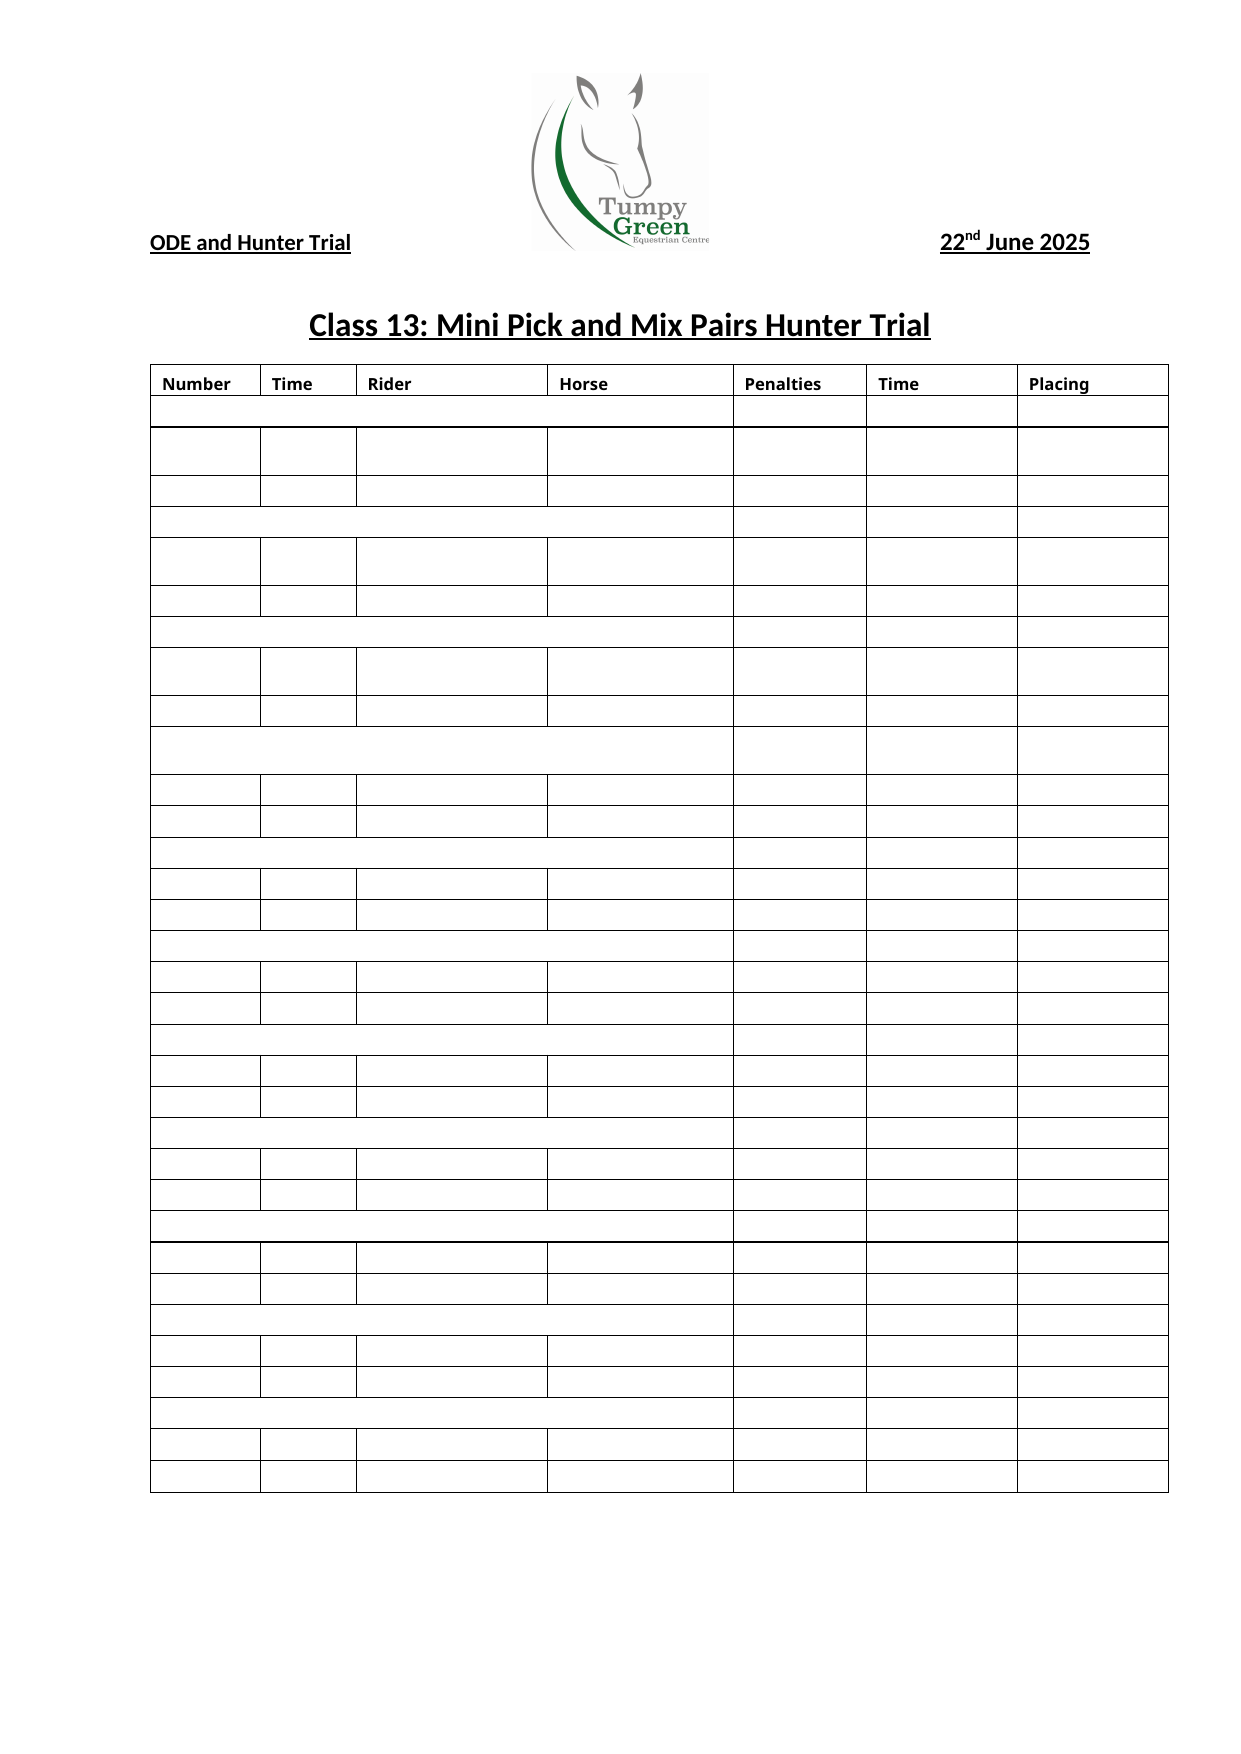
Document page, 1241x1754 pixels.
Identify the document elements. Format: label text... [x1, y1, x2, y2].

table_cell [261, 1180, 356, 1210]
table_cell [1018, 1429, 1168, 1459]
table_cell [151, 1461, 260, 1492]
table_cell [1018, 1087, 1168, 1117]
table_cell [548, 806, 733, 837]
table_cell [867, 1243, 1017, 1273]
table_cell [151, 993, 260, 1023]
table_cell [261, 1056, 356, 1086]
table_cell [357, 806, 547, 837]
table_cell [1018, 396, 1168, 426]
table_header Number [151, 365, 260, 395]
table_cell [1018, 1211, 1168, 1241]
table_cell [867, 1087, 1017, 1117]
table_cell [1018, 586, 1168, 616]
table_cell [548, 1429, 733, 1459]
table_cell [261, 1087, 356, 1117]
table_cell [151, 962, 260, 992]
table_cell [151, 1056, 260, 1086]
table_cell [151, 1398, 733, 1428]
table_cell [357, 1056, 547, 1086]
table_cell [867, 1429, 1017, 1459]
table_cell [151, 838, 733, 868]
text Class 13: Mini Pick and Mix Pairs Hunter Trial [150, 303, 1090, 344]
table_cell [357, 1149, 547, 1179]
table_cell [151, 1149, 260, 1179]
table_cell [734, 1025, 866, 1054]
table_cell [357, 428, 547, 474]
table_cell [1018, 476, 1168, 506]
table_cell [548, 696, 733, 726]
table_cell [261, 1367, 356, 1397]
table_cell [151, 1429, 260, 1459]
table_cell [867, 428, 1017, 474]
table_cell [734, 507, 866, 537]
table_header Rider [357, 365, 547, 395]
table_cell [1018, 428, 1168, 474]
table_cell [1018, 1305, 1168, 1335]
table_cell [1018, 1274, 1168, 1304]
table_cell [357, 1336, 547, 1366]
table_cell [734, 1398, 866, 1428]
table_cell [548, 1087, 733, 1117]
table_cell [867, 476, 1017, 506]
table_cell [734, 900, 866, 930]
table_cell [867, 1398, 1017, 1428]
table_cell [1018, 1118, 1168, 1148]
table_cell [1018, 962, 1168, 992]
table_cell [1018, 507, 1168, 537]
table_cell [548, 476, 733, 506]
table_cell [867, 648, 1017, 695]
table_cell [548, 586, 733, 616]
table_cell [357, 1087, 547, 1117]
table_cell [734, 1149, 866, 1179]
table_cell [734, 428, 866, 474]
table_cell [548, 648, 733, 695]
table_cell [261, 1429, 356, 1459]
table_cell [734, 1367, 866, 1397]
table_cell [867, 869, 1017, 899]
table_cell [734, 1336, 866, 1366]
table_cell [261, 1243, 356, 1273]
table_cell [261, 696, 356, 726]
table_cell [548, 1336, 733, 1366]
table_cell [734, 538, 866, 585]
table_cell [261, 586, 356, 616]
table_cell [357, 962, 547, 992]
table_cell [151, 648, 260, 695]
table_cell [734, 1087, 866, 1117]
table_cell [151, 869, 260, 899]
table_cell [357, 1243, 547, 1273]
table_cell [357, 696, 547, 726]
table_cell [548, 1180, 733, 1210]
table_cell [548, 1274, 733, 1304]
table_cell [357, 869, 547, 899]
table_cell [867, 1305, 1017, 1335]
table_cell [867, 993, 1017, 1023]
table_cell [261, 1336, 356, 1366]
table_cell [261, 428, 356, 474]
table_cell [867, 727, 1017, 774]
table_cell [734, 806, 866, 837]
table_cell [867, 1461, 1017, 1492]
table_cell [1018, 617, 1168, 647]
table_cell [734, 648, 866, 695]
table_cell [261, 900, 356, 930]
table_cell [548, 1243, 733, 1273]
table_cell [734, 1274, 866, 1304]
table_cell [261, 1149, 356, 1179]
table_cell [357, 1274, 547, 1304]
table_cell [1018, 1243, 1168, 1273]
table_cell [151, 806, 260, 837]
table_cell [151, 900, 260, 930]
table_cell [1018, 1398, 1168, 1428]
table_cell [1018, 1149, 1168, 1179]
table_cell [151, 696, 260, 726]
table_cell [151, 538, 260, 585]
table_cell [734, 1211, 866, 1241]
table_cell [867, 507, 1017, 537]
table_cell [734, 838, 866, 868]
table_cell [734, 1305, 866, 1335]
table_cell [734, 931, 866, 961]
table_cell [734, 1056, 866, 1086]
table_cell [1018, 806, 1168, 837]
table_cell [151, 476, 260, 506]
table_cell [151, 1211, 733, 1241]
table_cell [151, 1305, 733, 1335]
table_cell [357, 1180, 547, 1210]
table_cell [548, 1149, 733, 1179]
table_cell [734, 993, 866, 1023]
table_cell [867, 586, 1017, 616]
table_cell [734, 586, 866, 616]
table_cell [261, 775, 356, 805]
picture [531, 73, 710, 251]
table_cell [867, 1149, 1017, 1179]
table_cell [734, 1461, 866, 1492]
table_cell [151, 586, 260, 616]
table_cell [151, 1367, 260, 1397]
table_cell [151, 931, 733, 961]
table_cell [867, 806, 1017, 837]
table_cell [867, 1274, 1017, 1304]
table_cell [151, 1025, 733, 1054]
table_cell [151, 1243, 260, 1273]
table_cell [867, 538, 1017, 585]
table_cell [867, 1367, 1017, 1397]
table_cell [261, 1274, 356, 1304]
table_cell [151, 775, 260, 805]
table_cell [1018, 696, 1168, 726]
table_cell [357, 1367, 547, 1397]
table_cell [1018, 775, 1168, 805]
table_cell [357, 1429, 547, 1459]
table_cell [548, 1056, 733, 1086]
table_cell [734, 1429, 866, 1459]
table_cell [867, 1211, 1017, 1241]
table_cell [867, 1118, 1017, 1148]
table_cell [867, 900, 1017, 930]
table_cell [357, 476, 547, 506]
table_cell [151, 617, 733, 647]
table_cell [548, 538, 733, 585]
table_cell [357, 586, 547, 616]
table_cell [151, 396, 733, 426]
table_cell [261, 806, 356, 837]
table_cell [548, 775, 733, 805]
table_cell [1018, 900, 1168, 930]
table_cell [1018, 1367, 1168, 1397]
table_cell [734, 775, 866, 805]
table_cell [261, 869, 356, 899]
table_cell [548, 869, 733, 899]
table_cell [734, 617, 866, 647]
table_cell [1018, 931, 1168, 961]
table_cell [1018, 538, 1168, 585]
table_cell [261, 962, 356, 992]
table_cell [867, 962, 1017, 992]
table_cell [867, 396, 1017, 426]
table_cell [261, 476, 356, 506]
table_cell [734, 696, 866, 726]
table_header Penalties [734, 365, 866, 395]
table_cell [151, 1180, 260, 1210]
table_cell [867, 1056, 1017, 1086]
table_header Horse [548, 365, 733, 395]
table_cell [734, 962, 866, 992]
table_cell [1018, 1056, 1168, 1086]
table_cell [1018, 993, 1168, 1023]
table_cell [261, 538, 356, 585]
table_cell [357, 775, 547, 805]
table_cell [151, 1087, 260, 1117]
table_cell [357, 900, 547, 930]
table_cell [867, 617, 1017, 647]
table_cell [1018, 648, 1168, 695]
table_cell [867, 1336, 1017, 1366]
table_cell [548, 962, 733, 992]
table_cell [867, 838, 1017, 868]
table_cell [1018, 1180, 1168, 1210]
table_cell [1018, 838, 1168, 868]
table_cell [867, 775, 1017, 805]
table_cell [151, 1118, 733, 1148]
table_cell [867, 931, 1017, 961]
table_cell [357, 648, 547, 695]
table_cell [151, 428, 260, 474]
table_cell [151, 727, 733, 774]
table_header Time [867, 365, 1017, 395]
table_cell [261, 1461, 356, 1492]
table_cell [867, 1025, 1017, 1054]
table_cell [1018, 1461, 1168, 1492]
table_cell [867, 1180, 1017, 1210]
table_cell [548, 1367, 733, 1397]
table_cell [1018, 1025, 1168, 1054]
table_cell [548, 1461, 733, 1492]
table_cell [734, 869, 866, 899]
table_header Placing [1018, 365, 1168, 395]
table_cell [357, 993, 547, 1023]
table_cell [151, 1274, 260, 1304]
table_cell [548, 428, 733, 474]
table_cell [357, 538, 547, 585]
table_cell [357, 1461, 547, 1492]
table_cell [261, 648, 356, 695]
table_cell [734, 1180, 866, 1210]
table_cell [734, 727, 866, 774]
table_cell [734, 1243, 866, 1273]
table_cell [1018, 1336, 1168, 1366]
table_cell [151, 1336, 260, 1366]
table_cell [734, 396, 866, 426]
table_cell [734, 1118, 866, 1148]
table_cell [734, 476, 866, 506]
table_cell [1018, 727, 1168, 774]
table_cell [151, 507, 733, 537]
table_header Time [261, 365, 356, 395]
table_cell [548, 900, 733, 930]
table_cell [867, 696, 1017, 726]
table_cell [548, 993, 733, 1023]
table_cell [1018, 869, 1168, 899]
table_cell [261, 993, 356, 1023]
